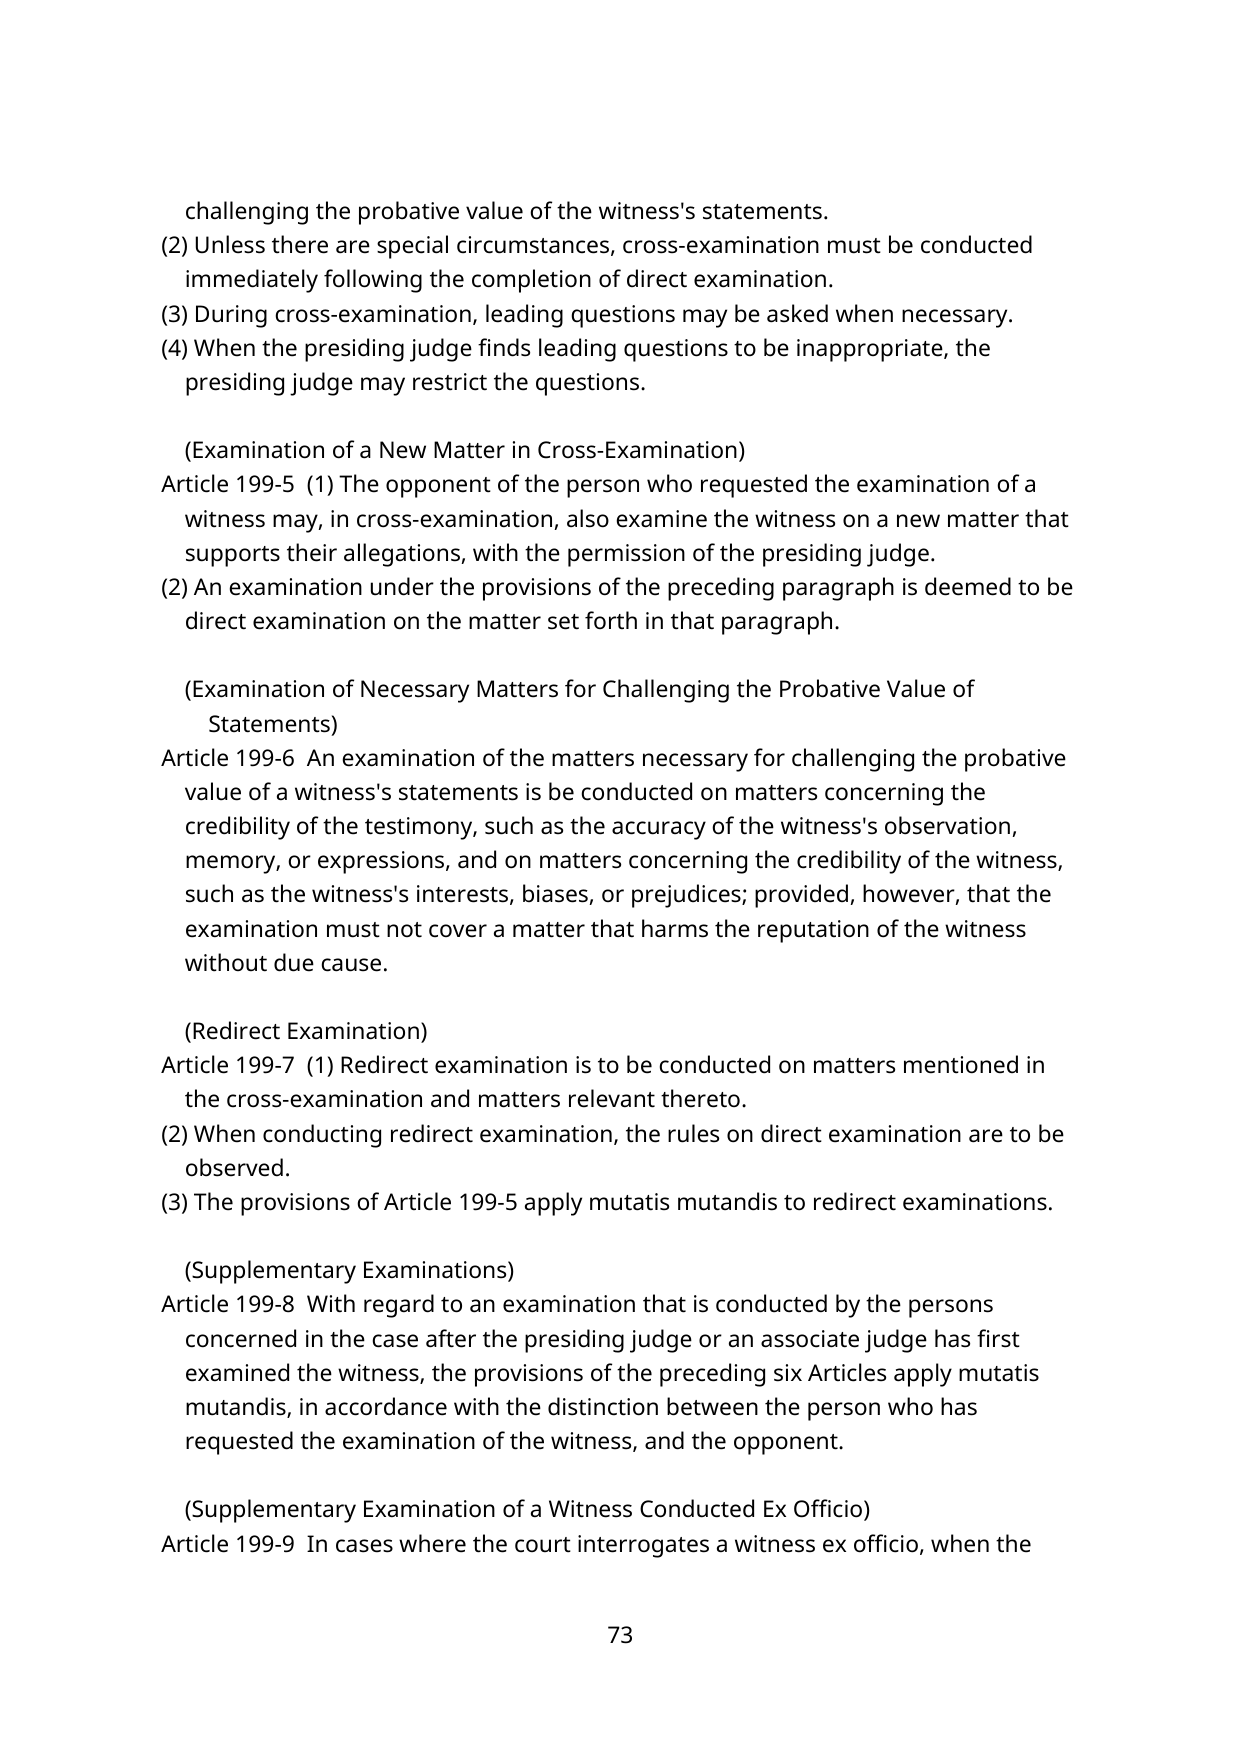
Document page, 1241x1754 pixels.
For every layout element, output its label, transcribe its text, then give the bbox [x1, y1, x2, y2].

text (Supplementary Examinations) [184, 1253, 1079, 1287]
text Article 199-7 (1) Redirect examination is to be conducted on matters mentioned in the cross-examination and matters relevant thereto. [161, 1048, 1079, 1116]
text (2) When conducting redirect examination, the rules on direct examination are to be observed. [161, 1116, 1079, 1184]
text Article 199-6 An examination of the matters necessary for challenging the probative value of a witness's statements is be conducted on matters concerning the credibility of the testimony, such as the accuracy of the witness's observation, memory, or expressions, and on matters concerning the credibility of the witness, such as the witness's interests, biases, or prejudices; provided, however, that the examination must not cover a matter that harms the reputation of the witness without due cause. [161, 740, 1079, 979]
text (Supplementary Examination of a Witness Conducted Ex Officio) [184, 1492, 1079, 1526]
text Article 199-5 (1) The opponent of the person who requested the examination of a witness may, in cross-examination, also examine the witness on a new matter that supports their allegations, with the permission of the presiding judge. [161, 467, 1079, 569]
text (3) The provisions of Article 199-5 apply mutatis mutandis to redirect examinations. [161, 1184, 1079, 1219]
text (Redirect Examination) [184, 1014, 1079, 1048]
text (2) Unless there are special circumstances, cross-examination must be conducted immediately following the completion of direct examination. [161, 228, 1079, 296]
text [161, 194, 1079, 228]
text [161, 1526, 1079, 1560]
text (3) During cross-examination, leading questions may be asked when necessary. [161, 296, 1079, 330]
text (Examination of Necessary Matters for Challenging the Probative Value of Statements) [184, 672, 1079, 740]
text (Examination of a New Matter in Cross-Examination) [184, 433, 1079, 467]
text (4) When the presiding judge finds leading questions to be inappropriate, the presiding judge may restrict the questions. [161, 330, 1079, 399]
text Article 199-8 With regard to an examination that is conducted by the persons concerned in the case after the presiding judge or an associate judge has first examined the witness, the provisions of the preceding six Articles apply mutatis mutandis, in accordance with the distinction between the person who has requested the examination of the witness, and the opponent. [161, 1287, 1079, 1458]
text (2) An examination under the provisions of the preceding paragraph is deemed to be direct examination on the matter set forth in that paragraph. [161, 569, 1079, 638]
